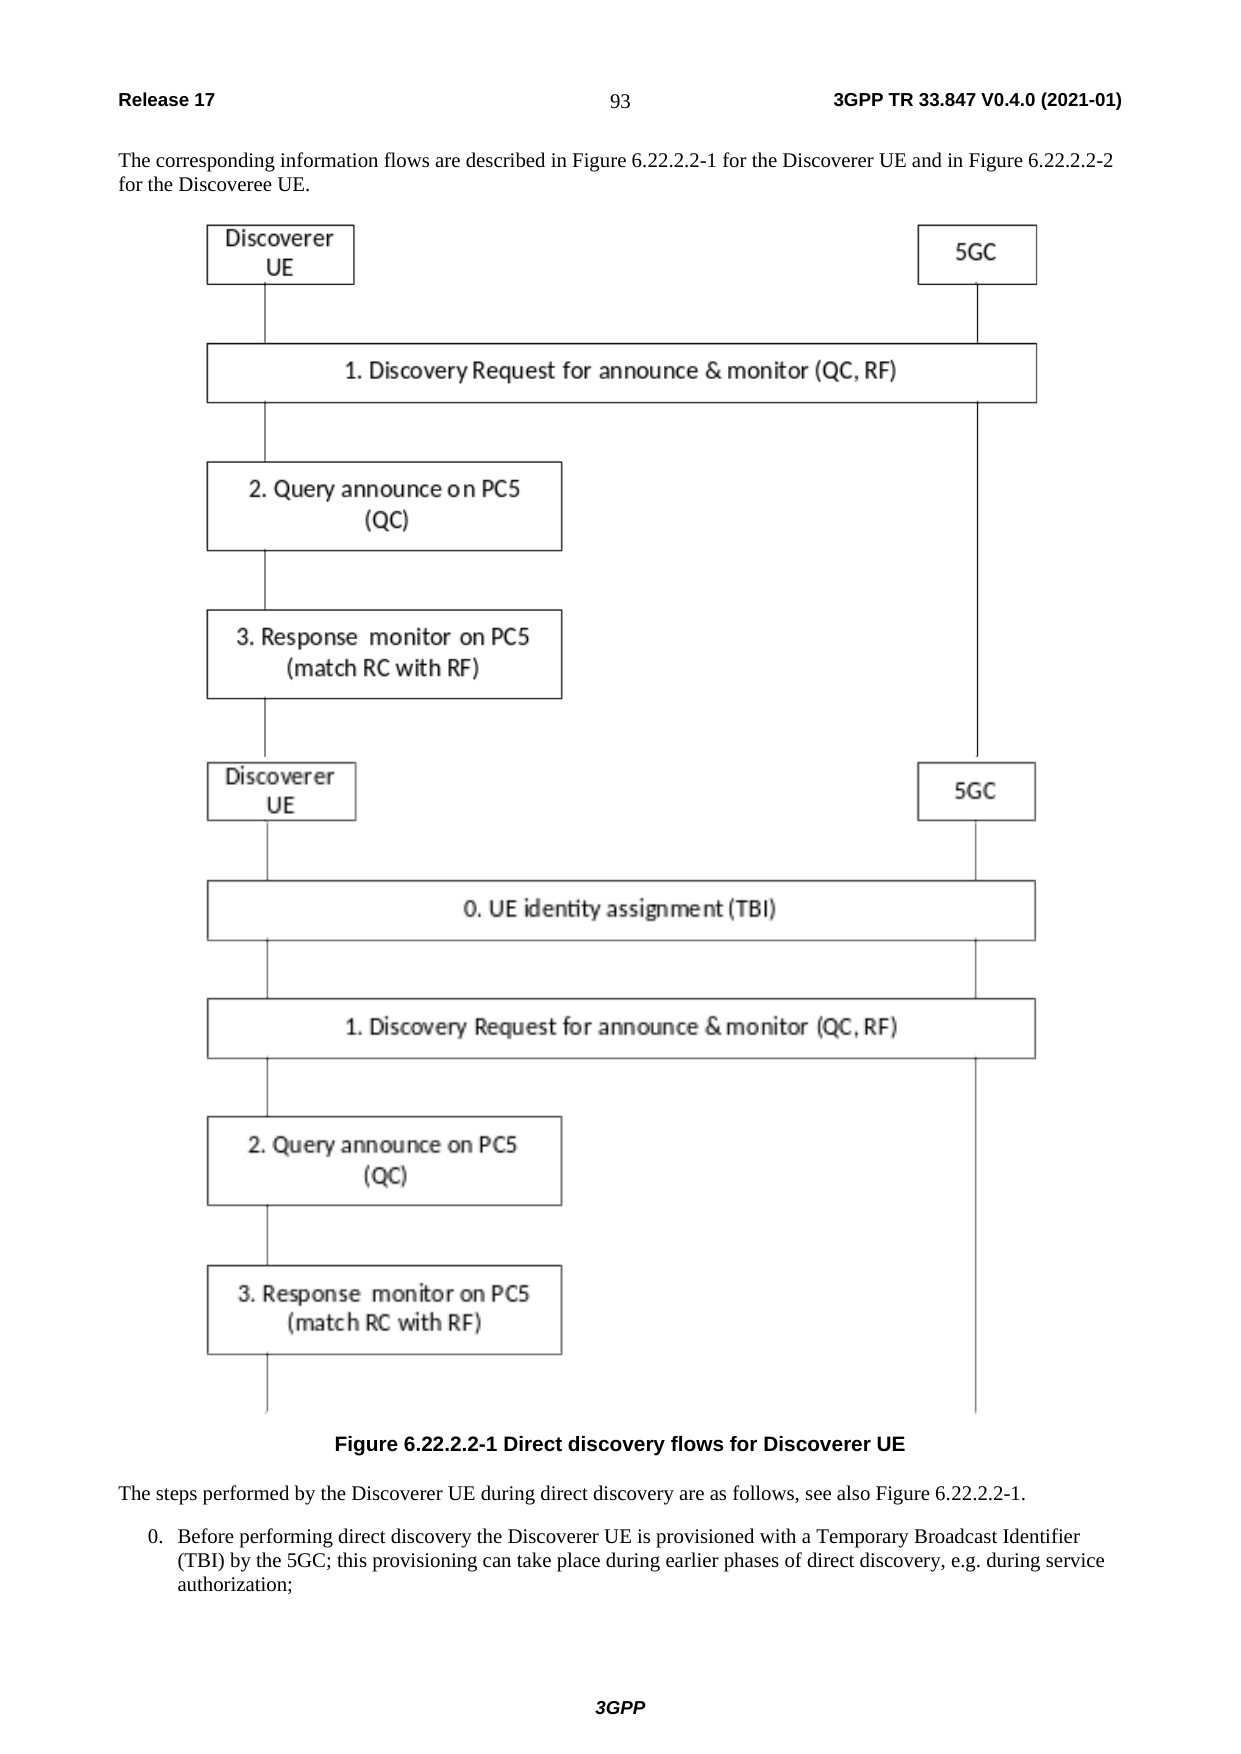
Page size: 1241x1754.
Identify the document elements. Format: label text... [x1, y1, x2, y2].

text Figure 6.22.2.2-1 Direct discovery flows for Discoverer UE [118, 1432, 1122, 1456]
text The steps performed by the Discoverer UE during direct discovery are as follows, see also Figure 6.22.2.2-1. [118, 1481, 1122, 1505]
text The corresponding information flows are described in Figure 6.22.2.2-1 for the Discoverer UE and in Figure 6.22.2.2-2 for the Discoveree UE. [118, 147, 1122, 196]
